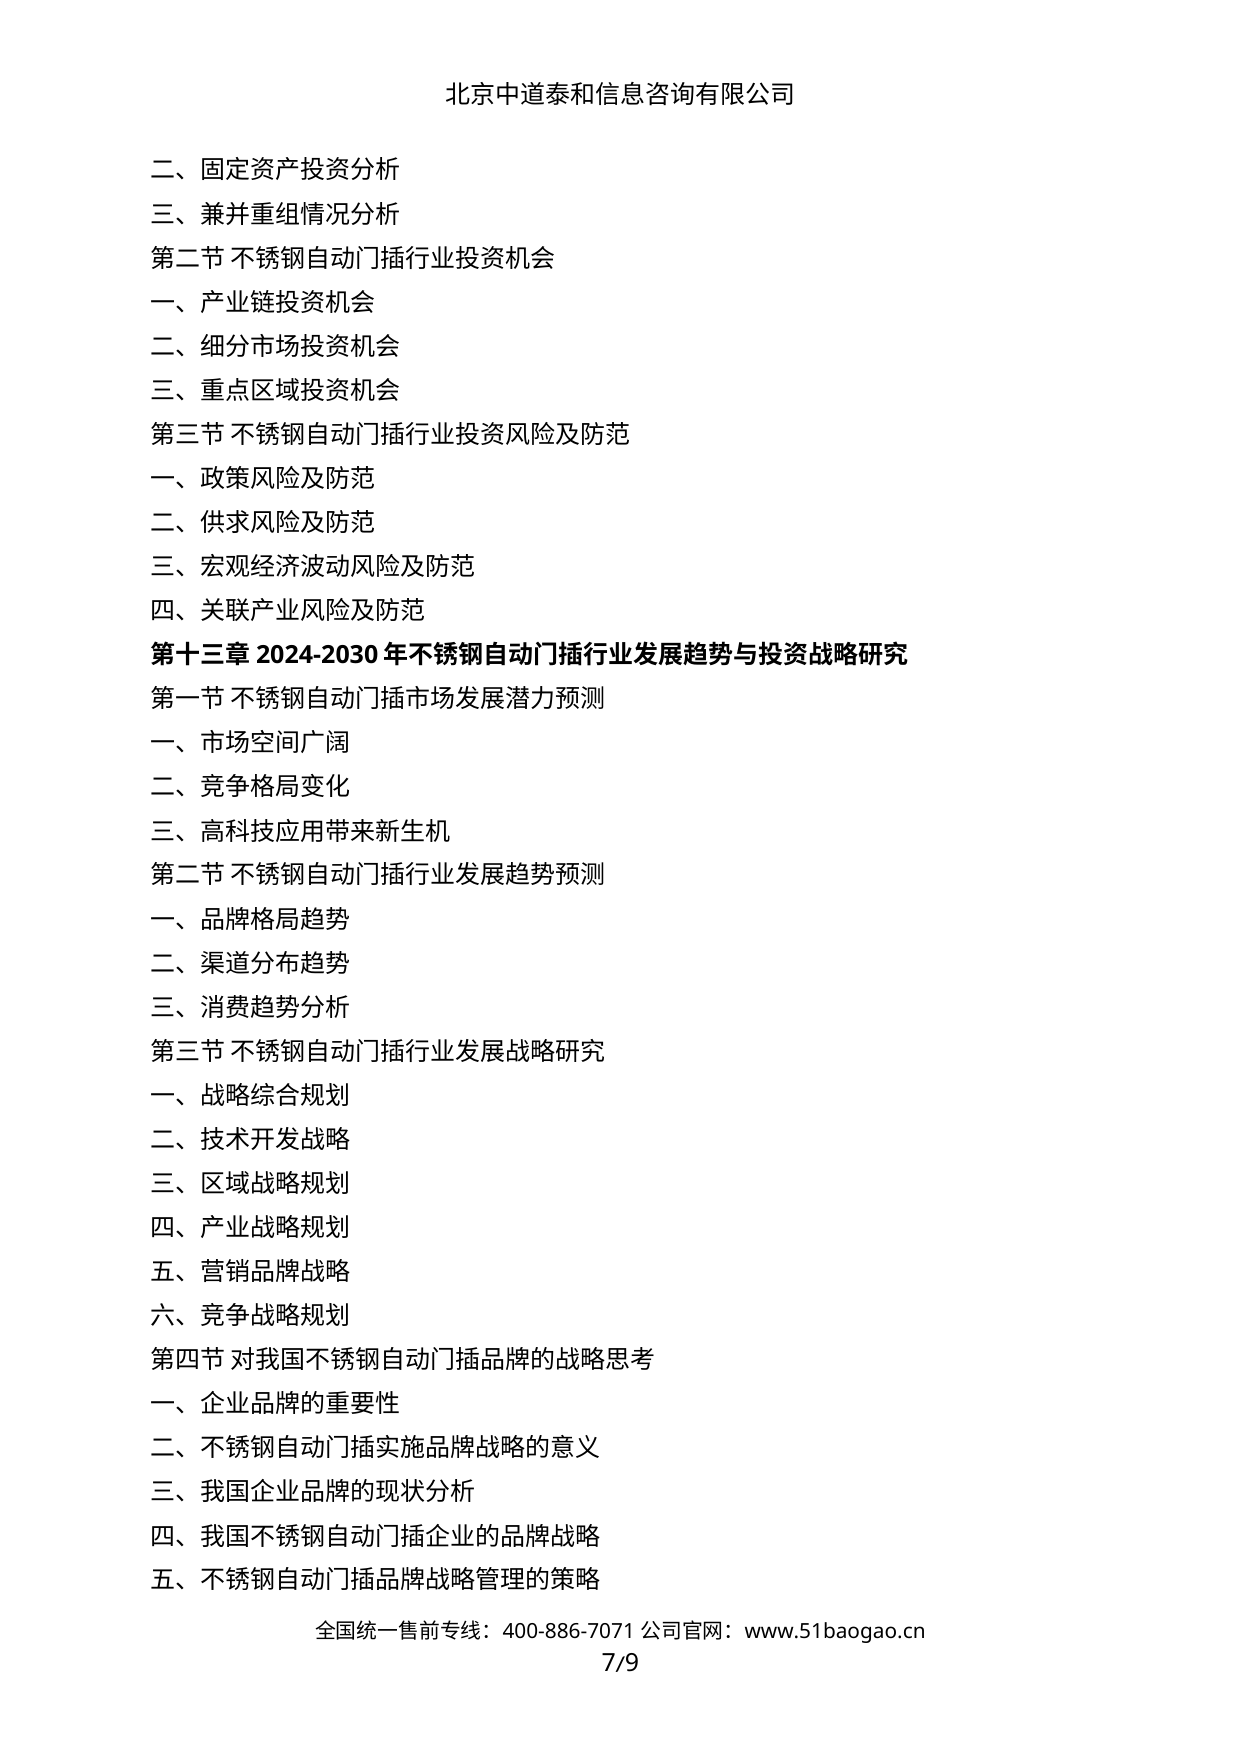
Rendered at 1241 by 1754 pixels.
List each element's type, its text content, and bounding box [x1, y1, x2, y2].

text 第四节 对我国不锈钢自动门插品牌的战略思考 [150, 1340, 1090, 1376]
text 二、技术开发战略 [150, 1119, 1090, 1156]
text 一、品牌格局趋势 [150, 899, 1090, 935]
text 二、固定资产投资分析 [150, 150, 1090, 186]
text 第二节 不锈钢自动门插行业投资机会 [150, 238, 1090, 274]
text 五、营销品牌战略 [150, 1252, 1090, 1288]
text 一、政策风险及防范 [150, 458, 1090, 495]
text 二、供求风险及防范 [150, 502, 1090, 539]
text 第二节 不锈钢自动门插行业发展趋势预测 [150, 855, 1090, 891]
text 一、企业品牌的重要性 [150, 1384, 1090, 1420]
text 三、高科技应用带来新生机 [150, 811, 1090, 847]
text 三、重点区域投资机会 [150, 370, 1090, 407]
text 第一节 不锈钢自动门插市场发展潜力预测 [150, 679, 1090, 715]
text 三、我国企业品牌的现状分析 [150, 1472, 1090, 1508]
text 二、细分市场投资机会 [150, 326, 1090, 362]
text 第三节 不锈钢自动门插行业投资风险及防范 [150, 414, 1090, 451]
text 三、兼并重组情况分析 [150, 194, 1090, 230]
text 五、不锈钢自动门插品牌战略管理的策略 [150, 1560, 1090, 1596]
text 四、产业战略规划 [150, 1207, 1090, 1244]
text 三、消费趋势分析 [150, 987, 1090, 1023]
text 六、竞争战略规划 [150, 1296, 1090, 1332]
text 二、不锈钢自动门插实施品牌战略的意义 [150, 1428, 1090, 1464]
text 一、市场空间广阔 [150, 723, 1090, 759]
text 一、战略综合规划 [150, 1075, 1090, 1112]
text 二、竞争格局变化 [150, 767, 1090, 803]
text 四、关联产业风险及防范 [150, 591, 1090, 627]
text 第三节 不锈钢自动门插行业发展战略研究 [150, 1031, 1090, 1067]
text 三、宏观经济波动风险及防范 [150, 547, 1090, 583]
text 一、产业链投资机会 [150, 282, 1090, 318]
text 二、渠道分布趋势 [150, 943, 1090, 979]
text 四、我国不锈钢自动门插企业的品牌战略 [150, 1516, 1090, 1552]
text 第十三章 2024-2030年不锈钢自动门插行业发展趋势与投资战略研究 [150, 635, 1090, 671]
text 三、区域战略规划 [150, 1163, 1090, 1200]
